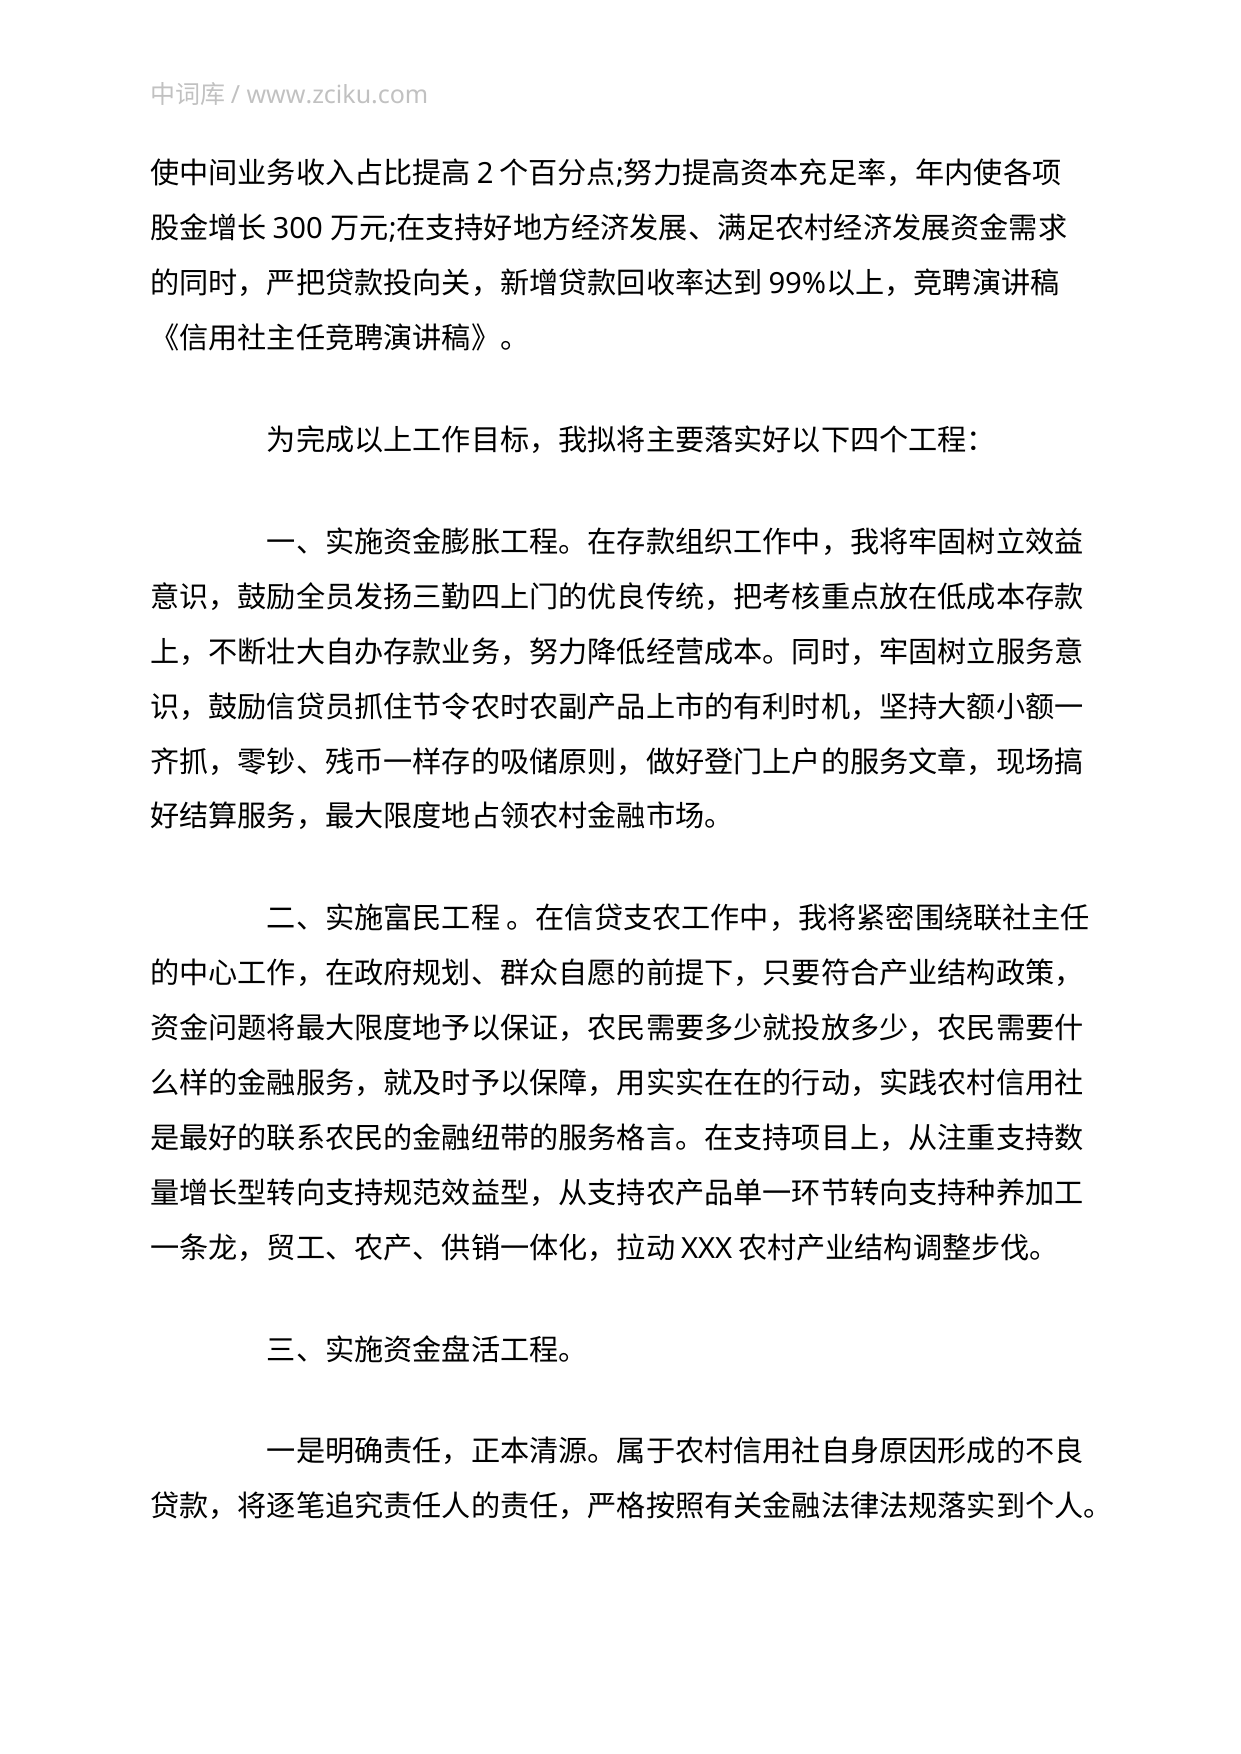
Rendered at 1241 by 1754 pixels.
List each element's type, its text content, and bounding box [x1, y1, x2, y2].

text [150, 150, 1090, 357]
text 为完成以上工作目标，我拟将主要落实好以下四个工程： [150, 417, 1090, 459]
text 一是明确责任，正本清源。属于农村信用社自身原因形成的不良贷款，将逐笔追究责任人的责任，严格按照有关金融法律法规落实到个人。 [150, 1428, 1090, 1525]
text 二、实施富民工程 。在信贷支农工作中，我将紧密围绕联社主任的中心工作，在政府规划、群众自愿的前提下，只要符合产业结构政策，资金问题将最大限度地予以保证，农民需要多少就投放多少，农民需要什么样的金融服务，就及时予以保障，用实实在在的行动，实践农村信用社是最好的联系农民的金融纽带的服务格言。在支持项目上，从注重支持数量增长型转向支持规范效益型，从支持农产品单一环节转向支持种养加工一条龙，贸工、农产、供销一体化，拉动XXX农村产业结构调整步伐。 [150, 895, 1090, 1267]
text 三、实施资金盘活工程。 [150, 1326, 1090, 1368]
text 一、实施资金膨胀工程。在存款组织工作中，我将牢固树立效益意识，鼓励全员发扬三勤四上门的优良传统，把考核重点放在低成本存款上，不断壮大自办存款业务，努力降低经营成本。同时，牢固树立服务意识，鼓励信贷员抓住节令农时农副产品上市的有利时机，坚持大额小额一齐抓，零钞、残币一样存的吸储原则，做好登门上户的服务文章，现场搞好结算服务，最大限度地占领农村金融市场。 [150, 518, 1090, 835]
